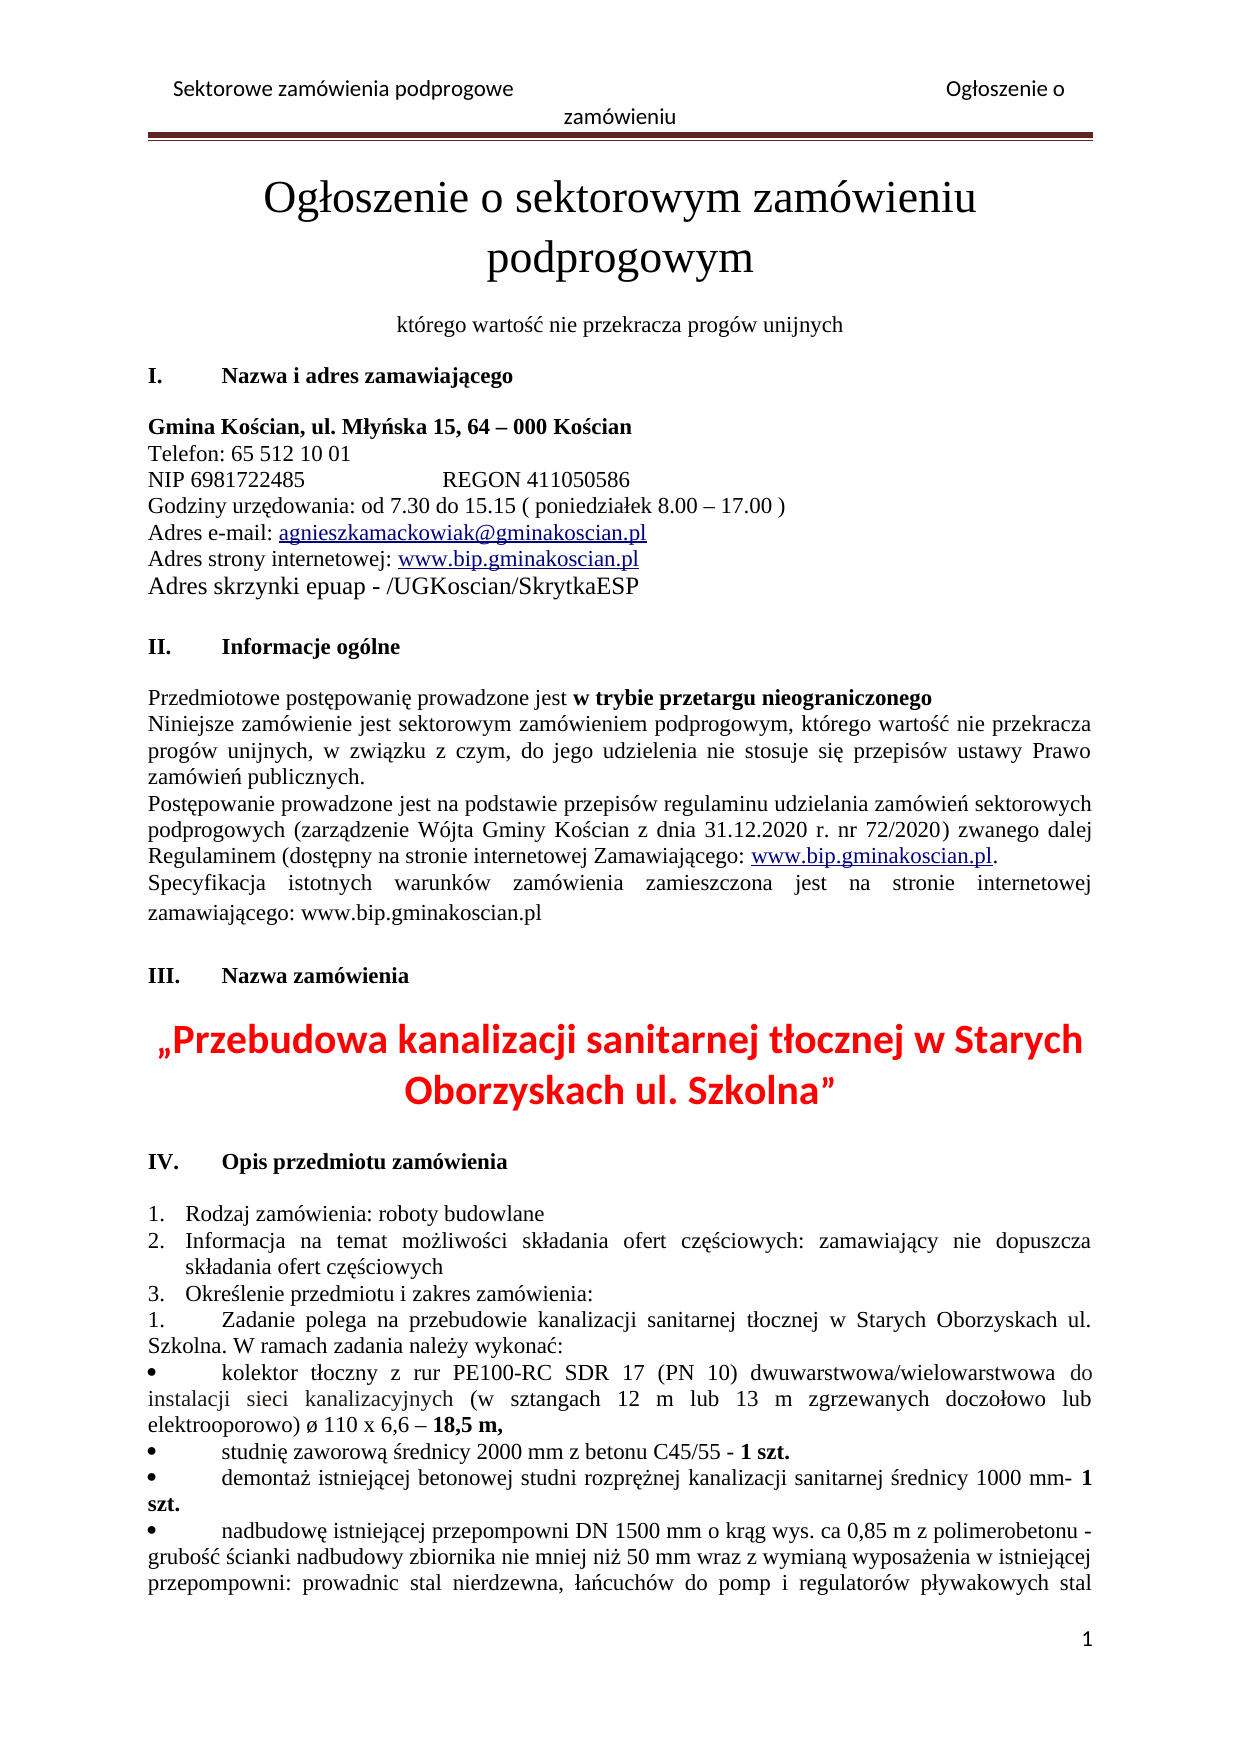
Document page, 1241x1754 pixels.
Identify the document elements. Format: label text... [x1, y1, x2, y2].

list Rodzaj zamówienia: roboty budowlane [148, 1201, 1093, 1227]
list Opis przedmiotu zamówienia [148, 1148, 1093, 1174]
list Nazwa zamówienia [148, 962, 1093, 988]
text Przedmiotowe postępowanię prowadzone jest w trybie przetargu nieograniczonego [148, 684, 1093, 711]
text którego wartość nie przekracza progów unijnych [148, 311, 1093, 337]
list Nazwa i adres zamawiającego [148, 362, 1093, 388]
text Adres strony internetowej: www.bip.gminakoscian.pl [148, 545, 1093, 571]
text Ogłoszenie o sektorowym zamówieniu podprogowym [148, 169, 1093, 282]
text Godziny urzędowania: od 7.30 do 15.15 ( poniedziałek 8.00 – 17.00 ) [148, 492, 1093, 519]
text Postępowanie prowadzone jest na podstawie przepisów regulaminu udzielania zamówień sektorowych podprogowych (zarządzenie Wójta Gminy Kościan z dnia 31.12.2020 r. nr 72/2020) zwanego dalej Regulaminem (dostępny na stronie internetowej Zamawiającego: www.bip.gminakoscian.pl. [148, 789, 1093, 869]
list kolektor tłoczny z rur PE100-RC SDR 17 (PN 10) dwuwarstwowa/wielowarstwowa do instalacji sieci kanalizacyjnych (w sztangach 12 m lub 13 m zgrzewanych doczołowo lub elektrooporowo) ø 110 x 6,6 – 18,5 m, [148, 1359, 1093, 1438]
list Zadanie polega na przebudowie kanalizacji sanitarnej tłocznej w Starych Oborzyskach ul. Szkolna. W ramach zadania należy wykonać: [148, 1306, 1093, 1359]
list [148, 1517, 1093, 1596]
list demontaż istniejącej betonowej studni rozprężnej kanalizacji sanitarnej średnicy 1000 mm- 1 szt. [148, 1464, 1093, 1517]
text Niniejsze zamówienie jest sektorowym zamówieniem podprogowym, którego wartość nie przekracza progów unijnych, w związku z czym, do jego udzielenia nie stosuje się przepisów ustawy Prawo zamówień publicznych. [148, 711, 1093, 789]
text Telefon: 65 512 10 01 [148, 439, 1093, 466]
list Specyfikacja istotnych warunków zamówienia zamieszczona jest na stronie internetowej zamawiającego: www.bip.gminakoscian.pl [148, 869, 1093, 925]
text Adres e-mail: agnieszkamackowiak@gminakoscian.pl [148, 519, 1093, 545]
text NIP 6981722485 REGON 411050586 [148, 466, 1093, 492]
text „Przebudowa kanalizacji sanitarnej tłocznej w Starych Oborzyskach ul. Szkolna” [148, 1013, 1093, 1115]
list Informacja na temat możliwości składania ofert częściowych: zamawiający nie dopuszcza składania ofert częściowych [148, 1227, 1093, 1279]
subtitle Gmina Kościan, ul. Młyńska 15, 64 – 000 Kościan [148, 413, 1093, 439]
list Określenie przedmiotu i zakres zamówienia: [148, 1279, 1093, 1306]
list Informacje ogólne [148, 633, 1093, 659]
list studnię zaworową średnicy 2000 mm z betonu C45/55 - 1 szt. [148, 1438, 1093, 1464]
text Adres skrzynki epuap - /UGKoscian/SkrytkaESP [148, 571, 1093, 600]
